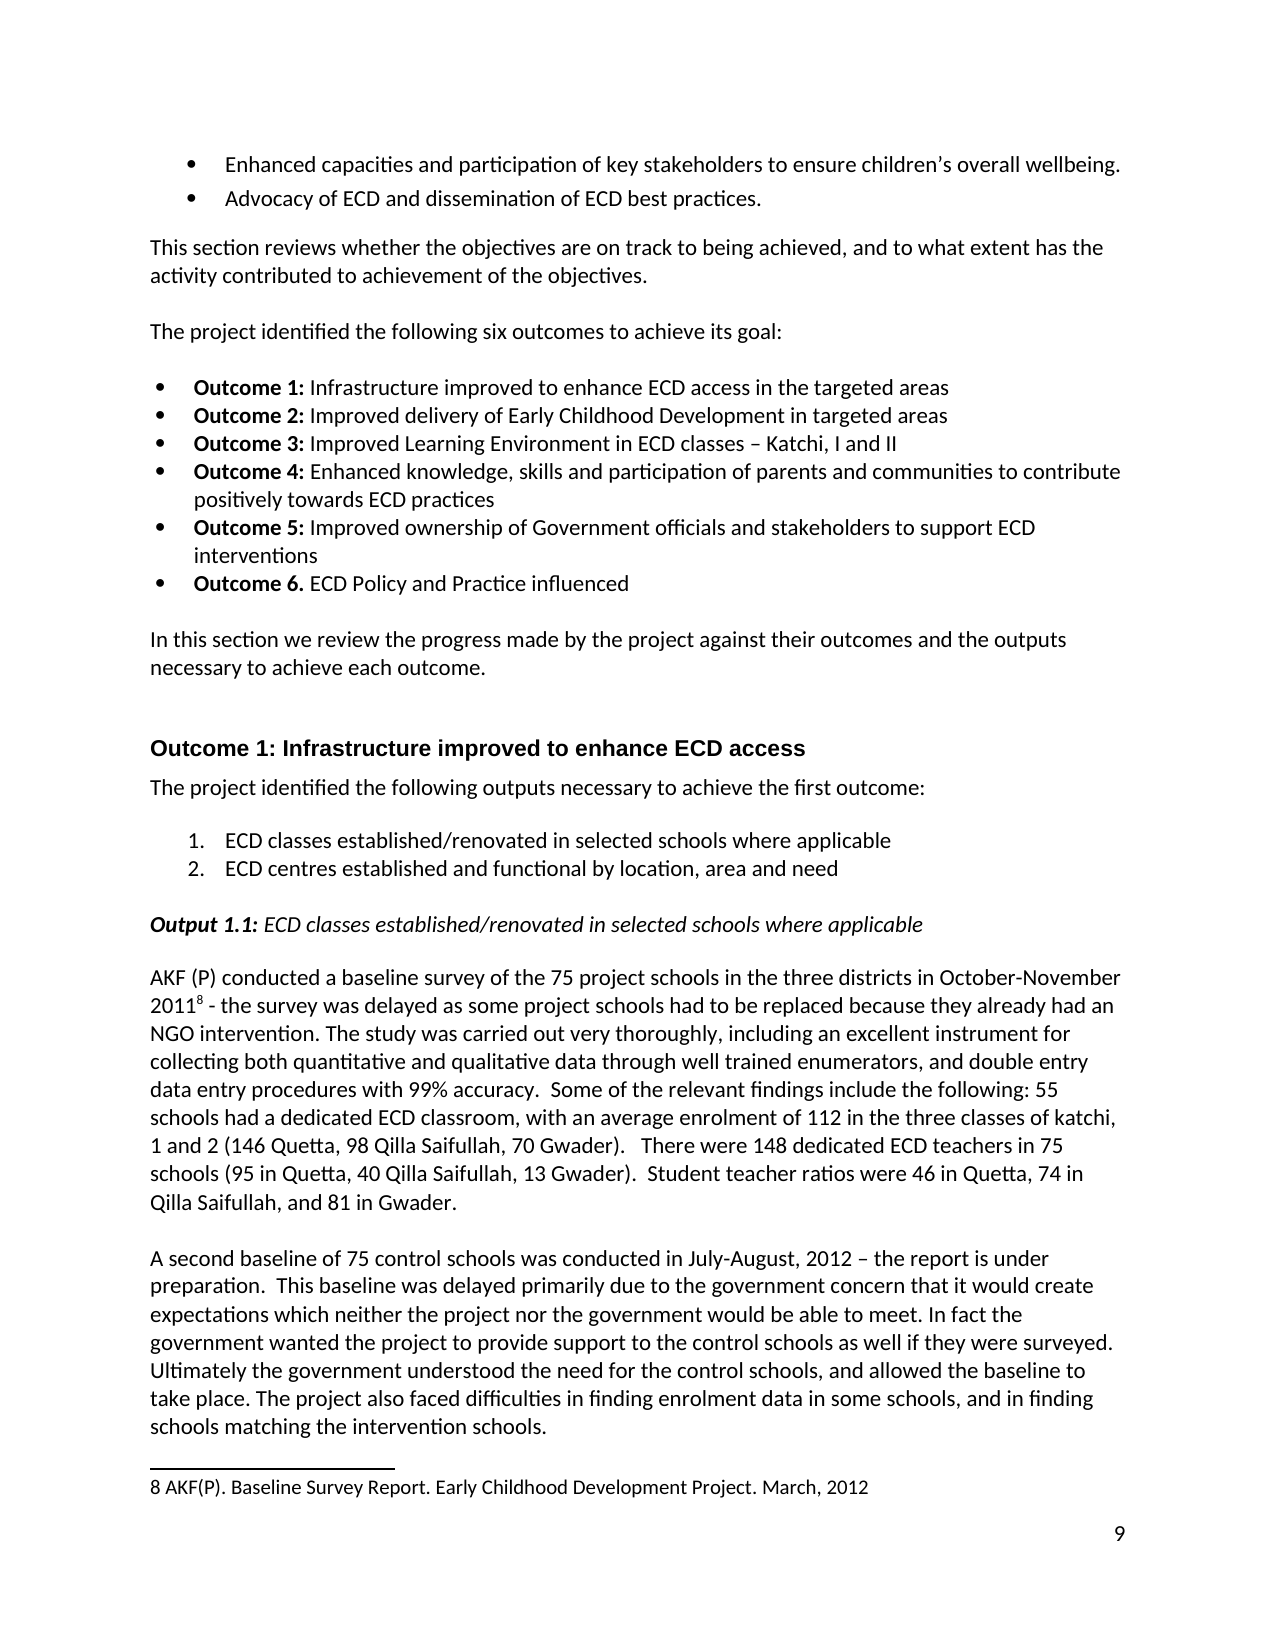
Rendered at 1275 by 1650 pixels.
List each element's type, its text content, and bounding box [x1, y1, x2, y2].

list Outcome 6. ECD Policy and Practice influenced [156, 569, 1125, 597]
list ECD centres established and functional by location, area and need [187, 854, 1125, 882]
list This section reviews whether the objectives are on track to being achieved, and to what extent has the activity contributed to achievement of the objectives. [150, 233, 1125, 289]
subtitle Outcome 1: Infrastructure improved to enhance ECD access [150, 734, 1125, 761]
list Advocacy of ECD and dissemination of ECD best practices. [187, 184, 1125, 212]
list Outcome 5: Improved ownership of Government officials and stakeholders to support ECD interventions [156, 513, 1125, 569]
list Outcome 1: Infrastructure improved to enhance ECD access in the targeted areas [156, 373, 1125, 401]
text Output 1.1: ECD classes established/renovated in selected schools where applicable [150, 910, 1125, 938]
list Outcome 2: Improved delivery of Early Childhood Development in targeted areas [156, 401, 1125, 429]
list Outcome 3: Improved Learning Environment in ECD classes – Katchi, I and II [156, 429, 1125, 457]
list The project identified the following six outcomes to achieve its goal: [150, 317, 1125, 345]
text A second baseline of 75 control schools was conducted in July-August, 2012 – the report is under preparation. This baseline was delayed primarily due to the government concern that it would create expectations which neither the project nor the government would be able to meet. In fact the government wanted the project to provide support to the control schools as well if they were surveyed. Ultimately the government understood the need for the control schools, and allowed the baseline to take place. The project also faced difficulties in finding enrolment data in some schools, and in finding schools matching the intervention schools. [150, 1244, 1125, 1440]
list ECD classes established/renovated in selected schools where applicable [187, 826, 1125, 854]
list Enhanced capacities and participation of key stakeholders to ensure children’s overall wellbeing. [187, 150, 1125, 178]
list Outcome 4: Enhanced knowledge, skills and participation of parents and communities to contribute positively towards ECD practices [156, 457, 1125, 513]
list In this section we review the progress made by the project against their outcomes and the outputs necessary to achieve each outcome. [150, 625, 1125, 681]
text AKF (P) conducted a baseline survey of the 75 project schools in the three districts in October-November 2011 - the survey was delayed as some project schools had to be replaced because they already had an NGO intervention. The study was carried out very thoroughly, including an excellent instrument for collecting both quantitative and qualitative data through well trained enumerators, and double entry data entry procedures with 99% accuracy. Some of the relevant findings include the following: 55 schools had a dedicated ECD classroom, with an average enrolment of 112 in the three classes of katchi, 1 and 2 (146 Quetta, 98 Qilla Saifullah, 70 Gwader). There were 148 dedicated ECD teachers in 75 schools (95 in Quetta, 40 Qilla Saifullah, 13 Gwader). Student teacher ratios were 46 in Quetta, 74 in Qilla Saifullah, and 81 in Gwader. [150, 963, 1125, 1216]
text The project identified the following outputs necessary to achieve the first outcome: [150, 773, 1125, 801]
